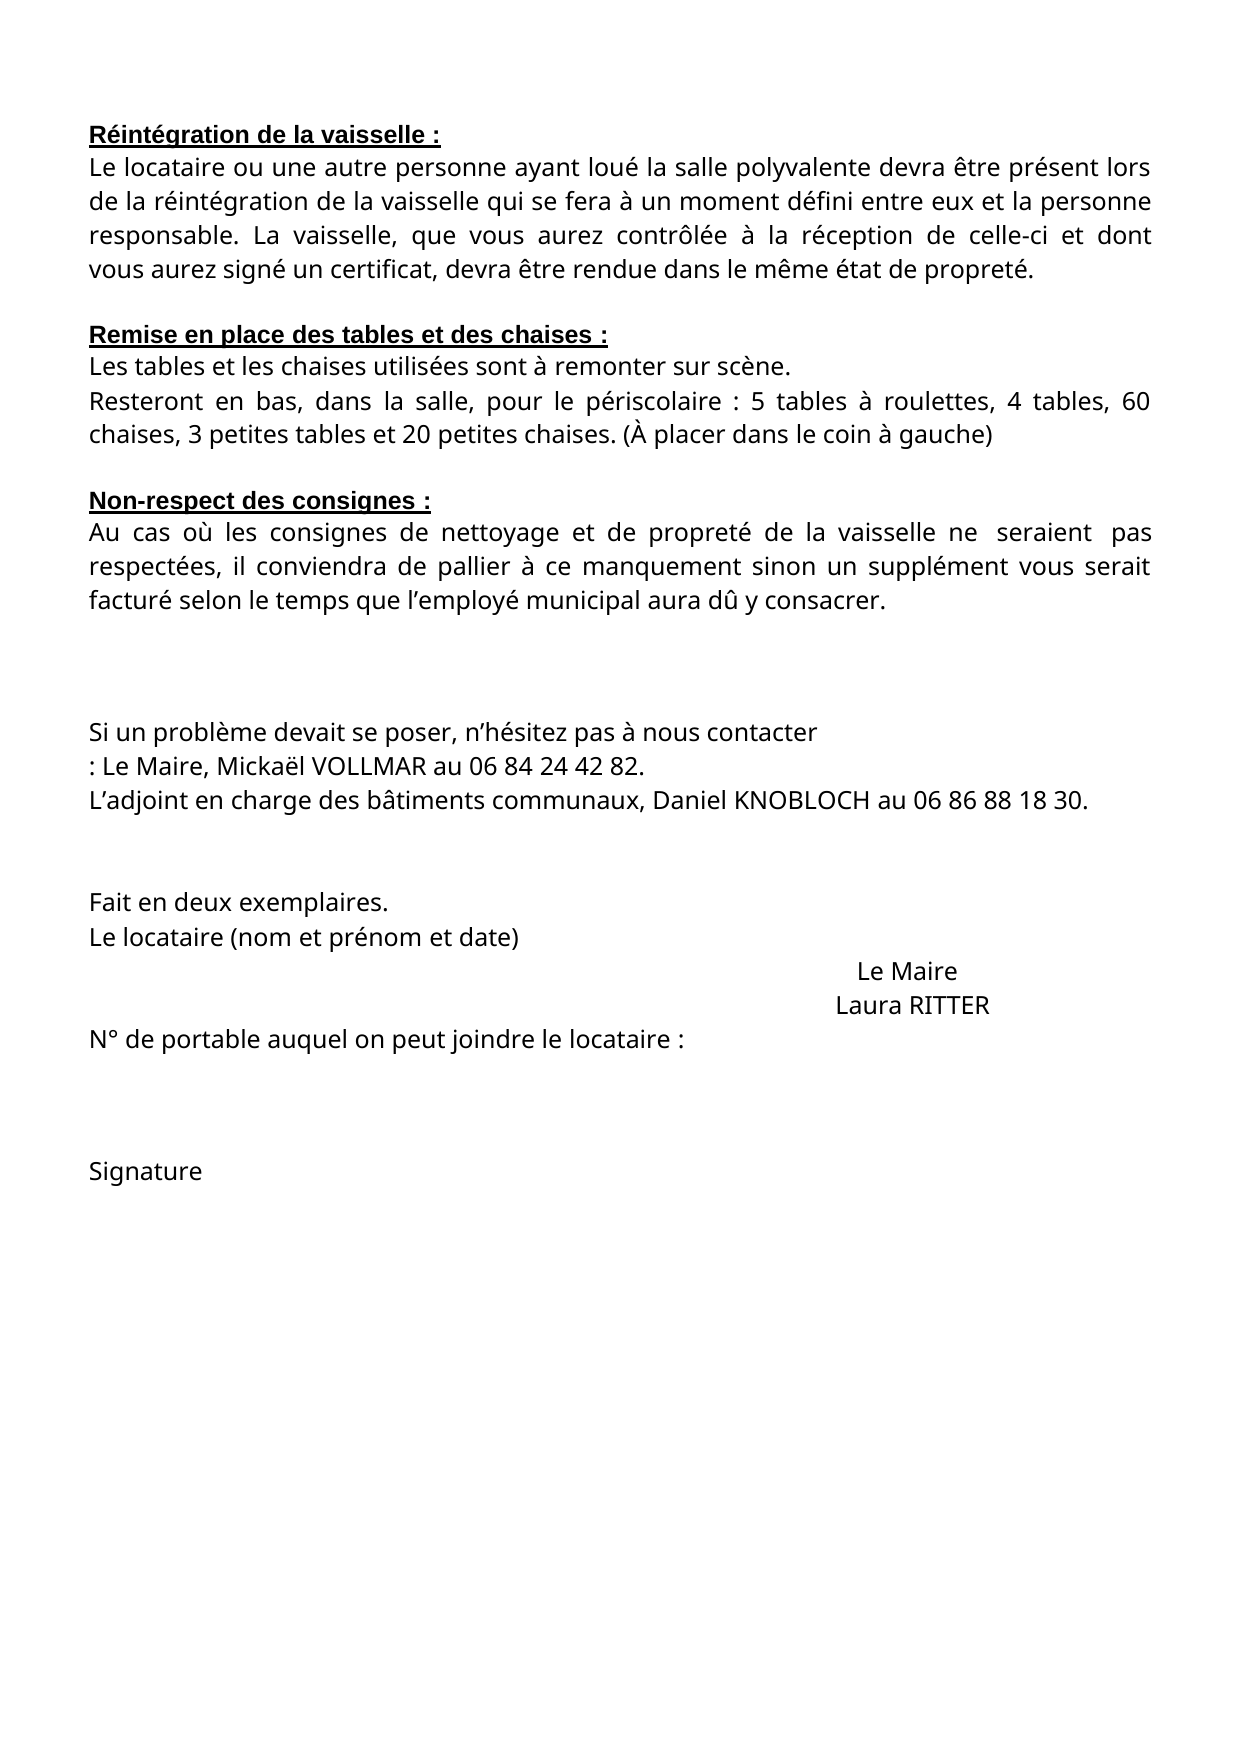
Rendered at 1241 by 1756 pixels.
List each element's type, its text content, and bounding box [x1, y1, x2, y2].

text Signature [89, 1153, 1163, 1187]
subtitle Remise en place des tables et des chaises : [89, 320, 1163, 349]
text Le Maire [89, 953, 1163, 987]
text Si un problème devait se poser, n’hésitez pas à nous contacter : Le Maire, Mickaël VOLLMAR au 06 84 24 42 82. [89, 715, 825, 783]
text N° de portable auquel on peut joindre le locataire : [89, 1021, 1163, 1055]
text L’adjoint en charge des bâtiments communaux, Daniel KNOBLOCH au 06 86 88 18 30. [89, 783, 1163, 817]
text Le locataire ou une autre personne ayant loué la salle polyvalente devra être présent lors de la réintégration de la vaisselle qui se fera à un moment défini entre eux et la personne responsable. La vaisselle, que vous aurez contrôlée à la réception de celle-ci et dont vous aurez signé un certificat, devra être rendue dans le même état de propreté. [89, 149, 1152, 285]
text Resteront en bas, dans la salle, pour le périscolaire : 5 tables à roulettes, 4 tables, 60 chaises, 3 petites tables et 20 petites chaises. (À placer dans le coin à gauche) [89, 383, 1151, 451]
text Fait en deux exemplaires. [89, 885, 1163, 919]
text Les tables et les chaises utilisées sont à remonter sur scène. [89, 349, 1163, 383]
text Laura RITTER [77, 987, 1068, 1021]
subtitle Non-respect des consignes : [89, 486, 1163, 515]
text Le locataire (nom et prénom et date) [89, 919, 1163, 953]
subtitle Réintégration de la vaisselle : [89, 120, 1163, 149]
text Au cas où les consignes de nettoyage et de propreté de la vaisselle ne seraient pas respectées, il conviendra de pallier à ce manquement sinon un supplément vous serait facturé selon le temps que l’employé municipal aura dû y consacrer. [89, 515, 1152, 617]
